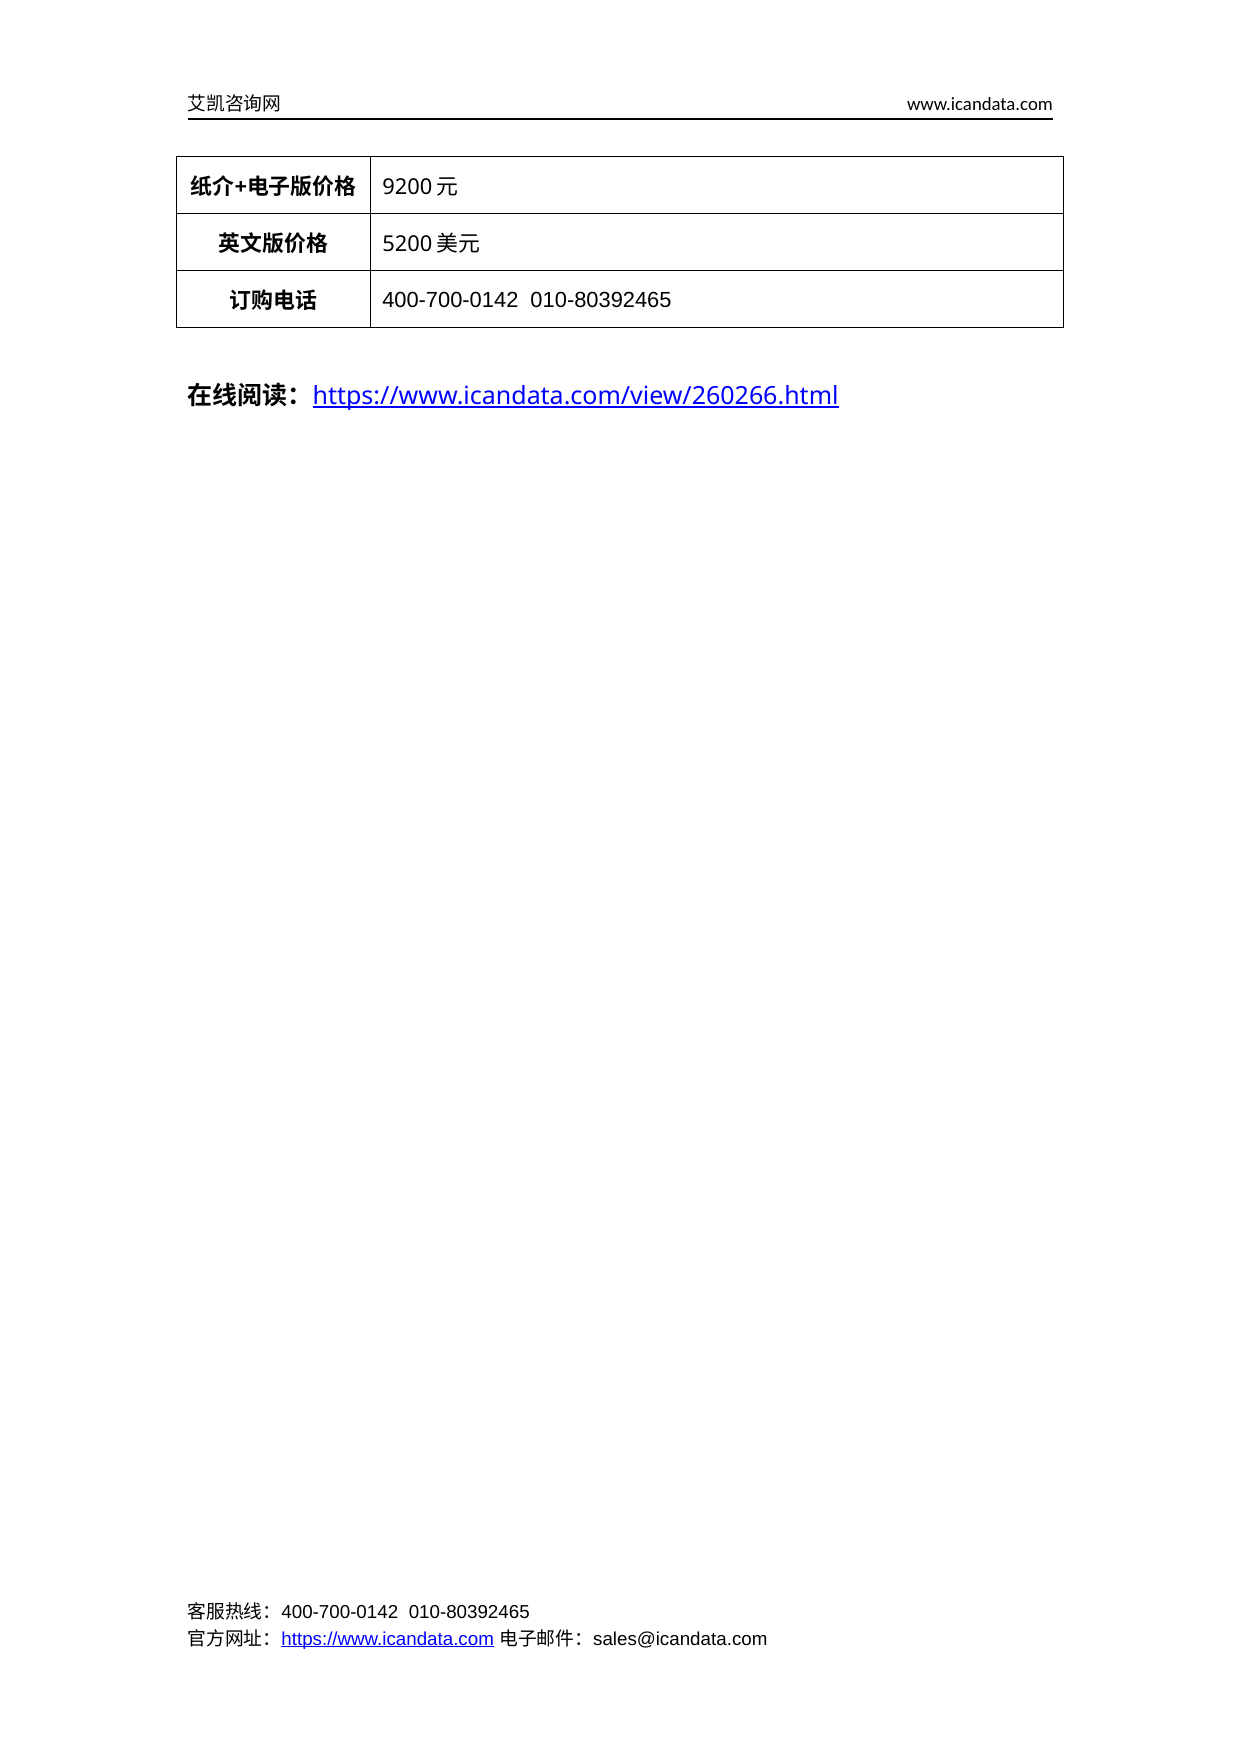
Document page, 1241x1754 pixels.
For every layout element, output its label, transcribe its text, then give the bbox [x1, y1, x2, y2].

table_cell 5200美元 [371, 214, 1063, 270]
table_cell 订购电话 [177, 271, 370, 327]
table_cell 英文版价格 [177, 214, 370, 270]
table_cell 400-700-0142 010-80392465 [371, 271, 1063, 327]
text 在线阅读：https://www.icandata.com/view/260266.html [187, 361, 1053, 426]
table_cell 纸介+电子版价格 [177, 157, 370, 213]
table_cell 9200元 [371, 157, 1063, 213]
